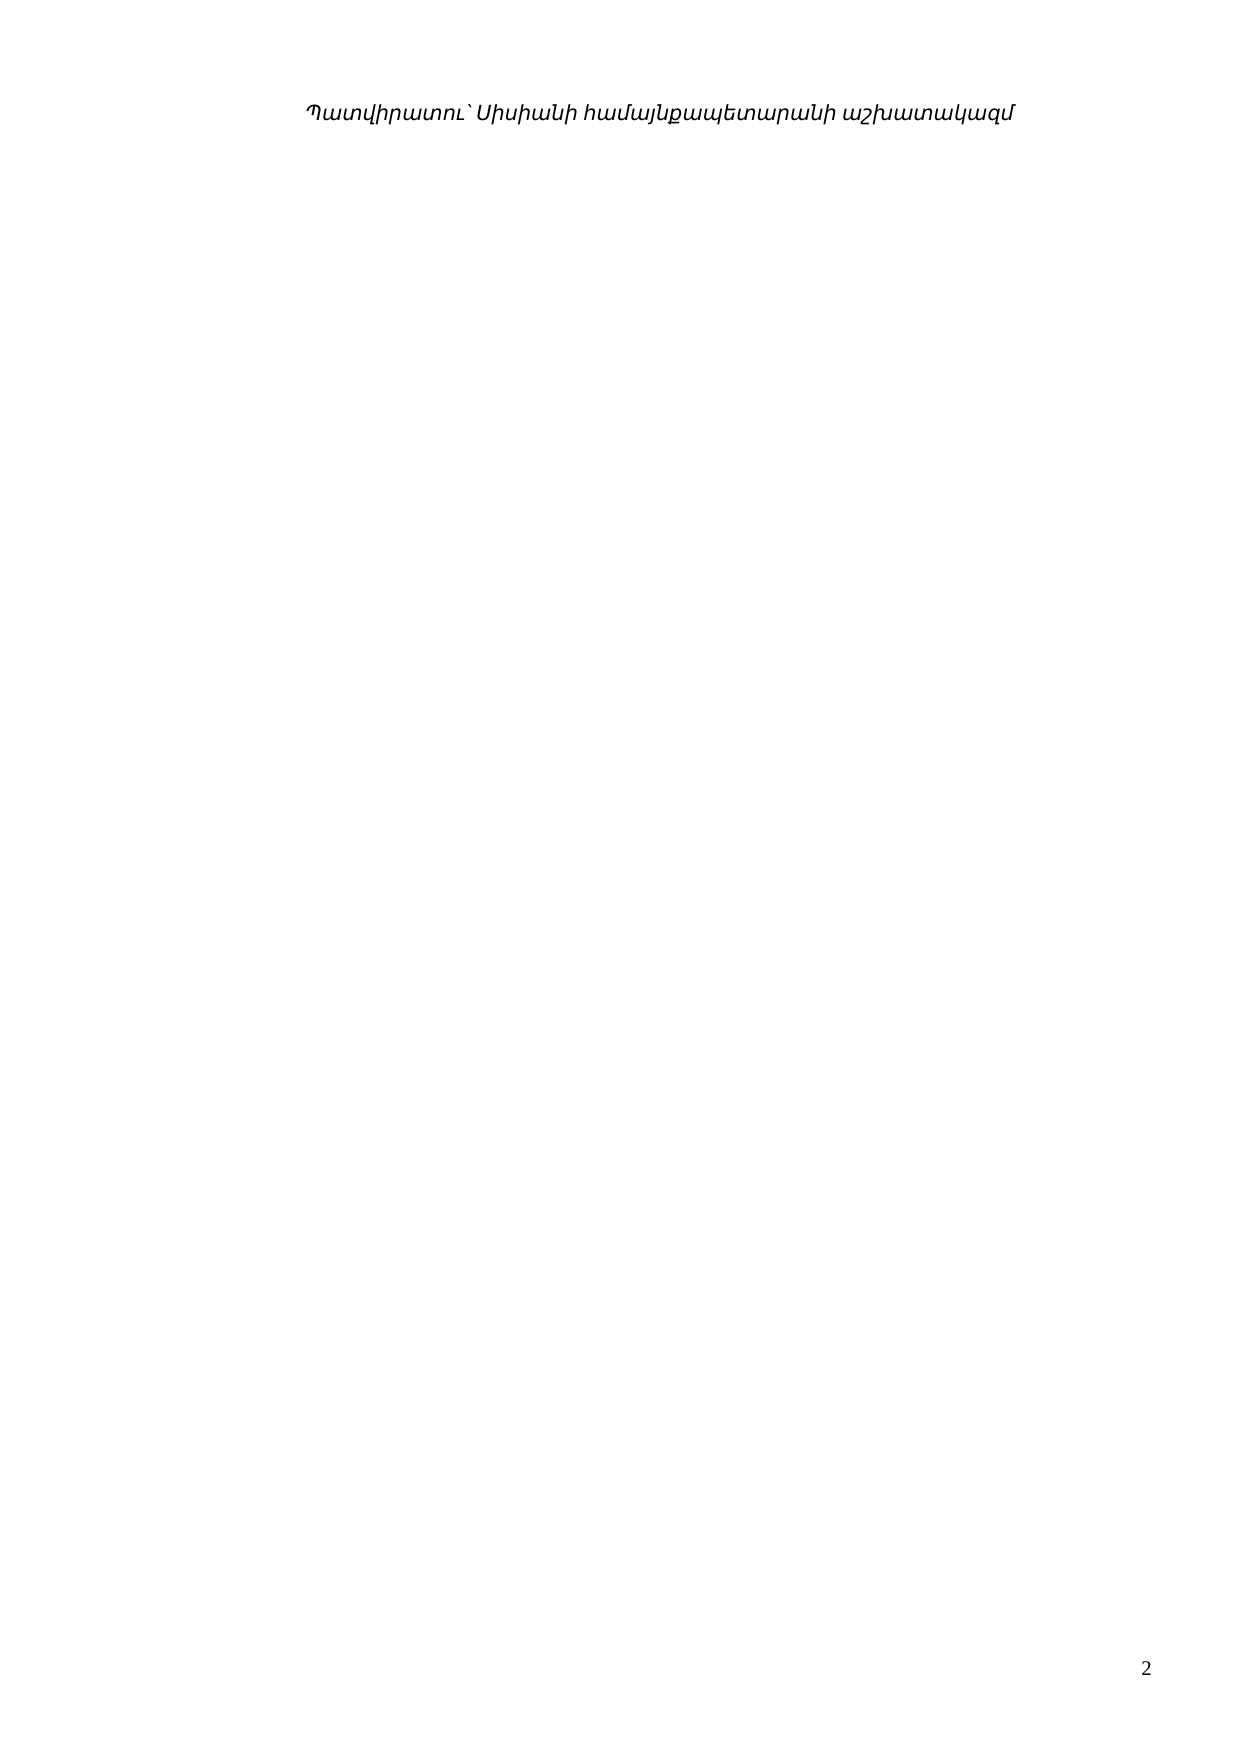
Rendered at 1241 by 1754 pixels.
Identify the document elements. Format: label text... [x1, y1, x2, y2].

text Պատվիրատու` Սիսիանի համայնքապետարանի աշխատակազմ [94, 98, 1152, 126]
